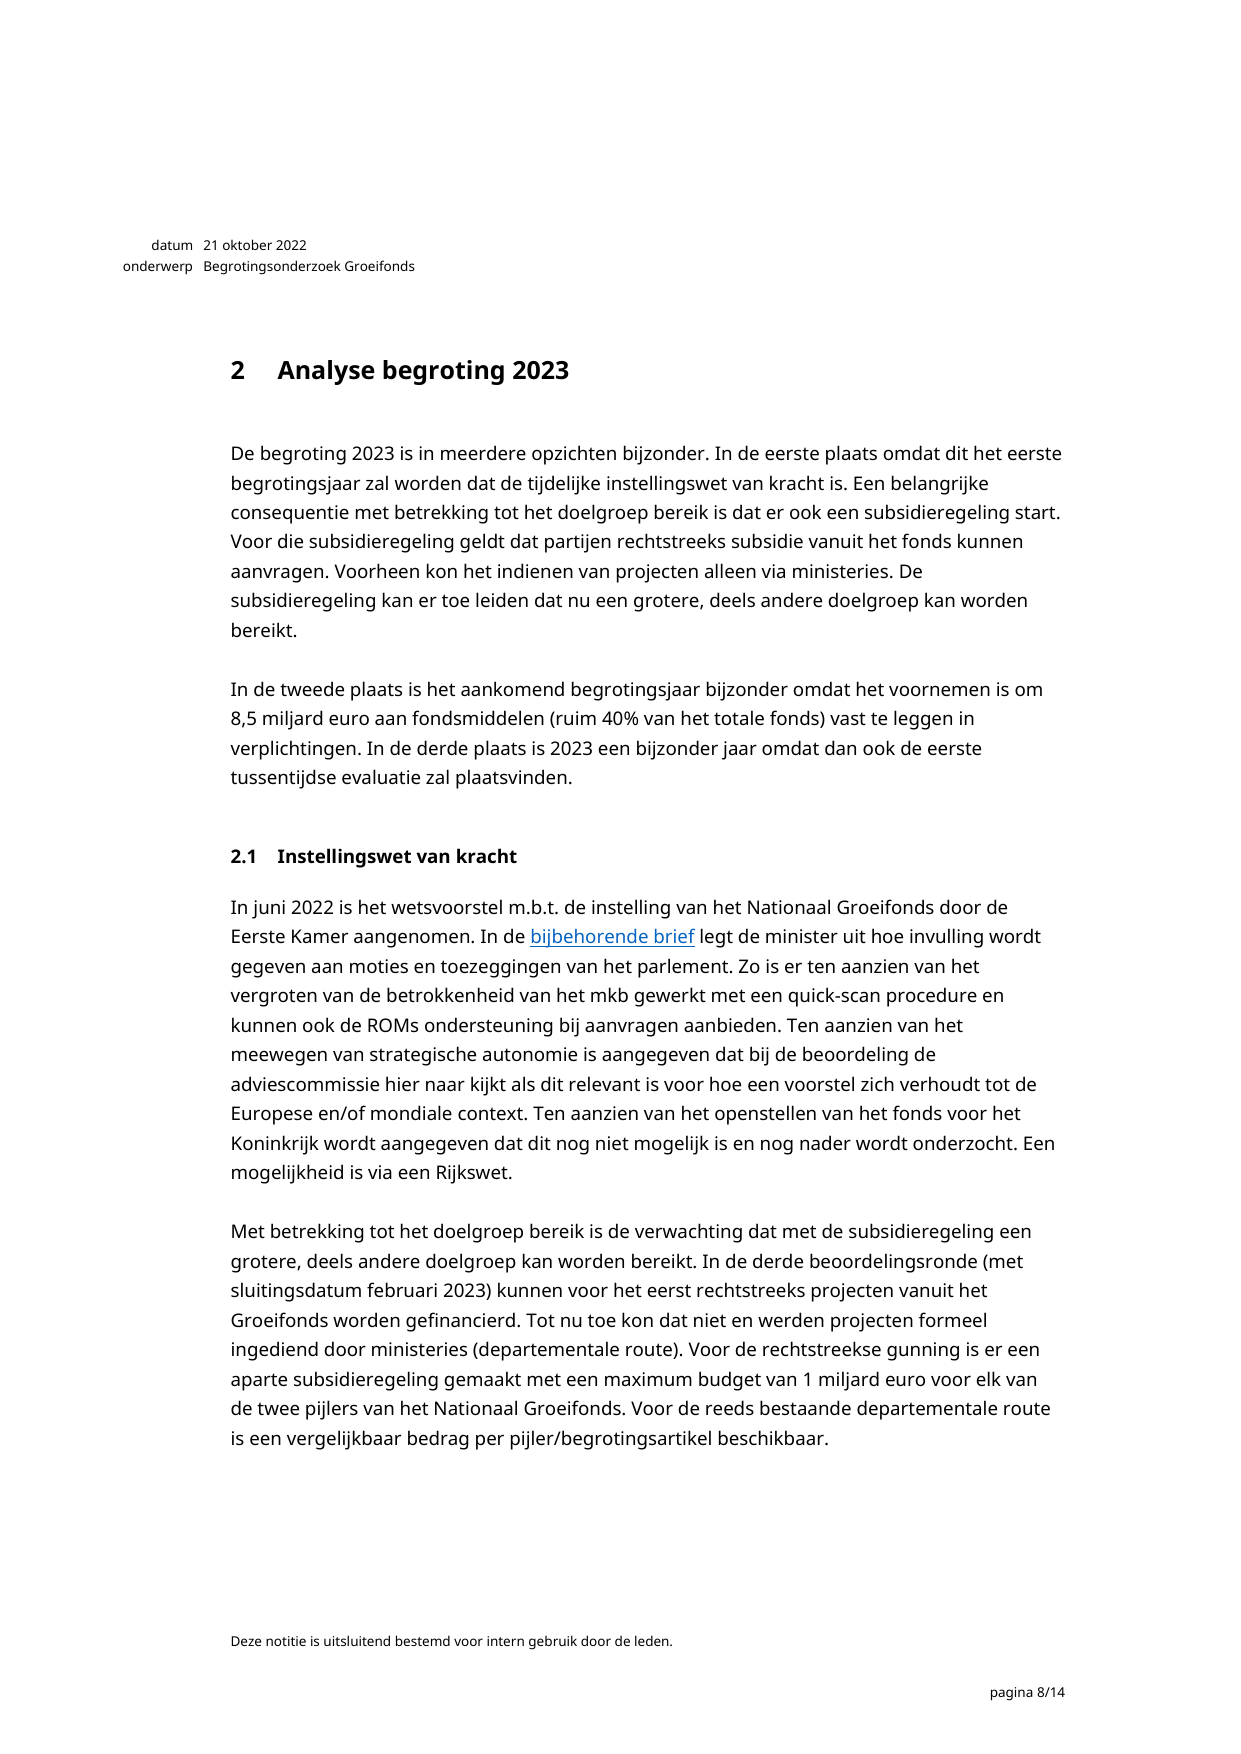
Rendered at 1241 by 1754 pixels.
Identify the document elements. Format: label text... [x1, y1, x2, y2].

text Met betrekking tot het doelgroep bereik is de verwachting dat met de subsidieregeling een grotere, deels andere doelgroep kan worden bereikt. In de derde beoordelingsronde (met sluitingsdatum februari 2023) kunnen voor het eerst rechtstreeks projecten vanuit het Groeifonds worden gefinancierd. Tot nu toe kon dat niet en werden projecten formeel ingediend door ministeries (departementale route). Voor de rechtstreekse gunning is er een aparte subsidieregeling gemaakt met een maximum budget van 1 miljard euro voor elk van de twee pijlers van het Nationaal Groeifonds. Voor de reeds bestaande departementale route is een vergelijkbaar bedrag per pijler/begrotingsartikel beschikbaar. [230, 1215, 1063, 1451]
text De begroting 2023 is in meerdere opzichten bijzonder. In de eerste plaats omdat dit het eerste begrotingsjaar zal worden dat de tijdelijke instellingswet van kracht is. Een belangrijke consequentie met betrekking tot het doelgroep bereik is dat er ook een subsidieregeling start. Voor die subsidieregeling geldt dat partijen rechtstreeks subsidie vanuit het fonds kunnen aanvragen. Voorheen kon het indienen van projecten alleen via ministeries. De subsidieregeling kan er toe leiden dat nu een grotere, deels andere doelgroep kan worden bereikt. [230, 437, 1063, 643]
text In de tweede plaats is het aankomend begrotingsjaar bijzonder omdat het voornemen is om 8,5 miljard euro aan fondsmiddelen (ruim 40% van het totale fonds) vast te leggen in verplichtingen. In de derde plaats is 2023 een bijzonder jaar omdat dan ook de eerste tussentijdse evaluatie zal plaatsvinden. [230, 673, 1063, 791]
text Instellingswet van kracht [230, 843, 1063, 868]
text In juni 2022 is het wetsvoorstel m.b.t. de instelling van het Nationaal Groeifonds door de Eerste Kamer aangenomen. In de bijbehorende brief legt de minister uit hoe invulling wordt gegeven aan moties en toezeggingen van het parlement. Zo is er ten aanzien van het vergroten van de betrokkenheid van het mkb gewerkt met een quick-scan procedure en kunnen ook de ROMs ondersteuning bij aanvragen aanbieden. Ten aanzien van het meewegen van strategische autonomie is aangegeven dat bij de beoordeling de adviescommissie hier naar kijkt als dit relevant is voor hoe een voorstel zich verhoudt tot de Europese en/of mondiale context. Ten aanzien van het openstellen van het fonds voor het Koninkrijk wordt aangegeven dat dit nog niet mogelijk is en nog nader wordt onderzocht. Een mogelijkheid is via een Rijkswet. [230, 891, 1063, 1186]
text Analyse begroting 2023 [230, 359, 1063, 384]
